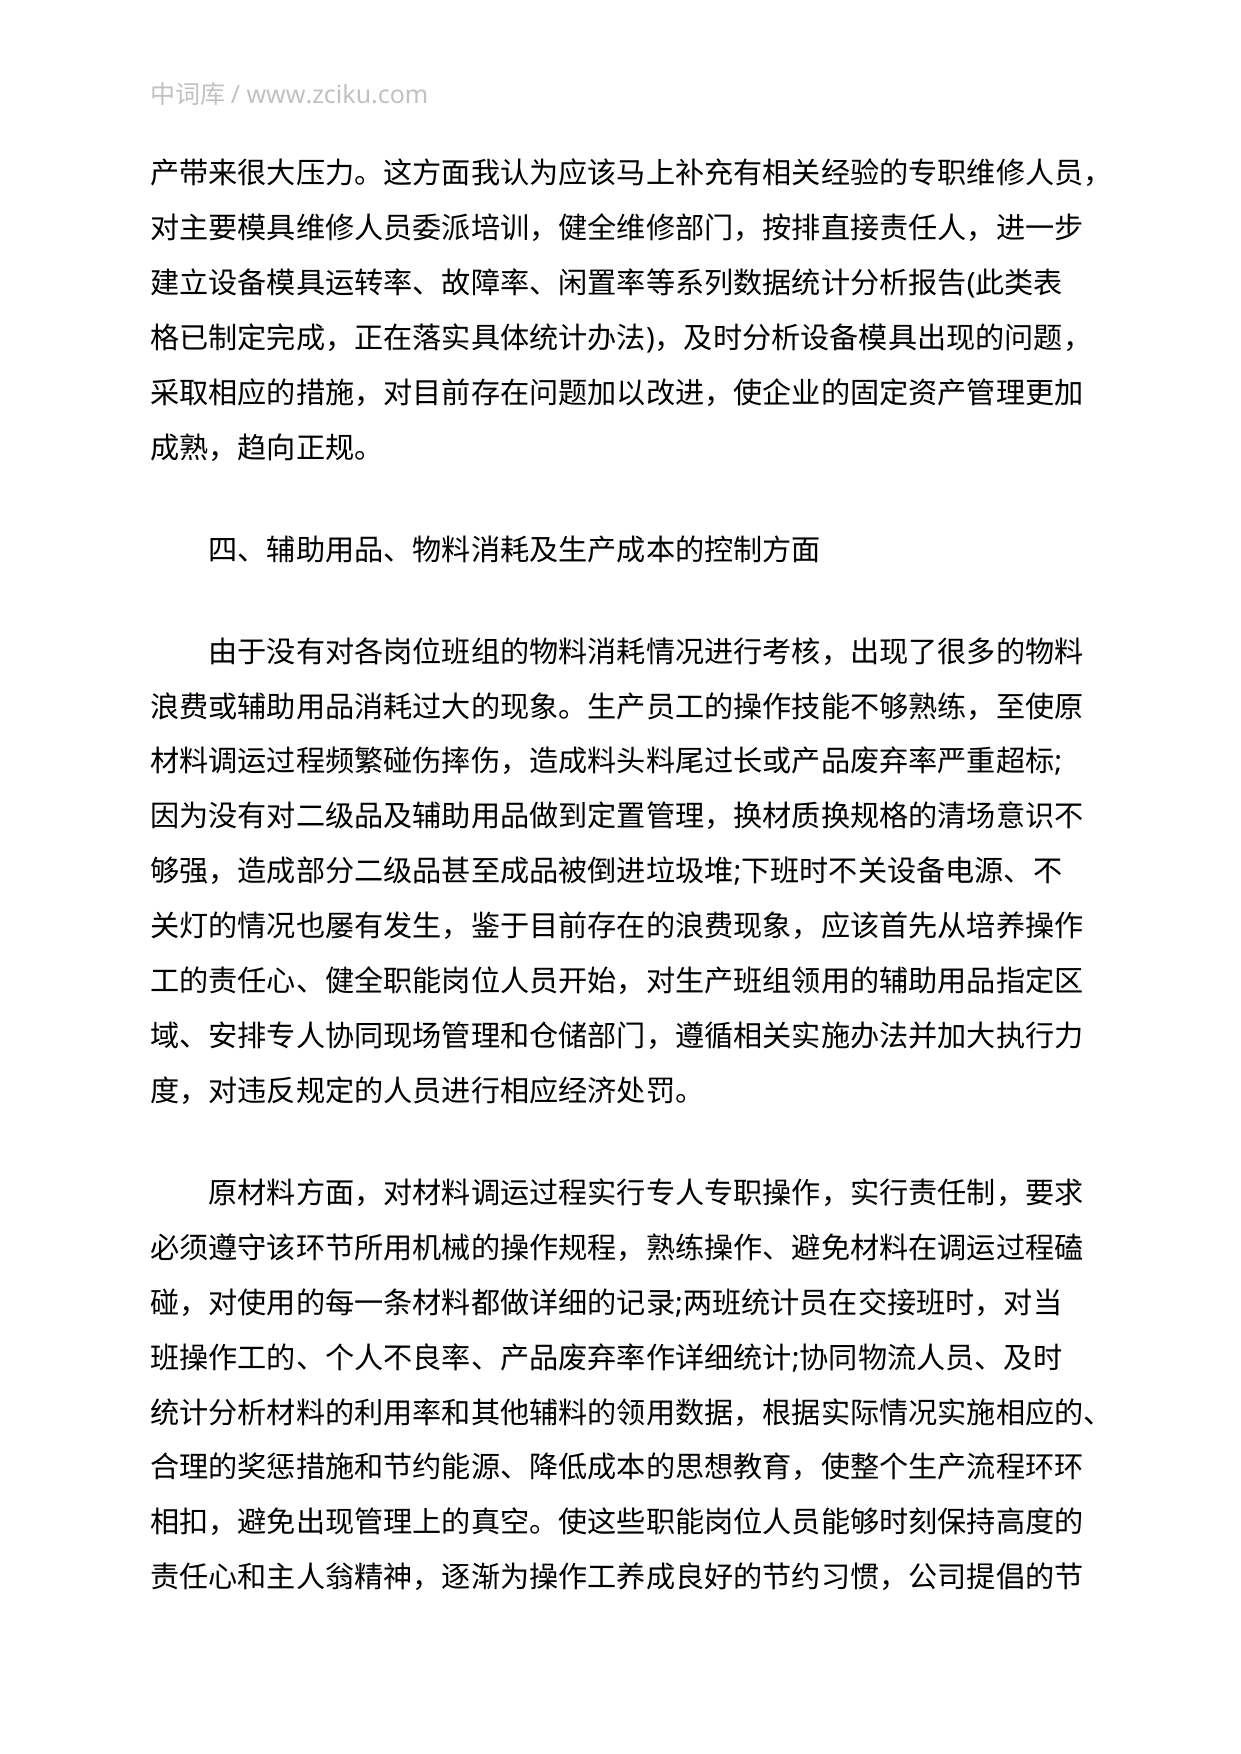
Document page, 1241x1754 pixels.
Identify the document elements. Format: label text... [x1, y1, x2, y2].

text 四、辅助用品、物料消耗及生产成本的控制方面 [150, 526, 1090, 569]
text 由于没有对各岗位班组的物料消耗情况进行考核，出现了很多的物料浪费或辅助用品消耗过大的现象。生产员工的操作技能不够熟练，至使原材料调运过程频繁碰伤摔伤，造成料头料尾过长或产品废弃率严重超标;因为没有对二级品及辅助用品做到定置管理，换材质换规格的清场意识不够强，造成部分二级品甚至成品被倒进垃圾堆;下班时不关设备电源、不关灯的情况也屡有发生，鉴于目前存在的浪费现象，应该首先从培养操作工的责任心、健全职能岗位人员开始，对生产班组领用的辅助用品指定区域、安排专人协同现场管理和仓储部门，遵循相关实施办法并加大执行力度，对违反规定的人员进行相应经济处罚。 [150, 628, 1090, 1110]
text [150, 150, 1090, 467]
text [150, 1169, 1090, 1596]
